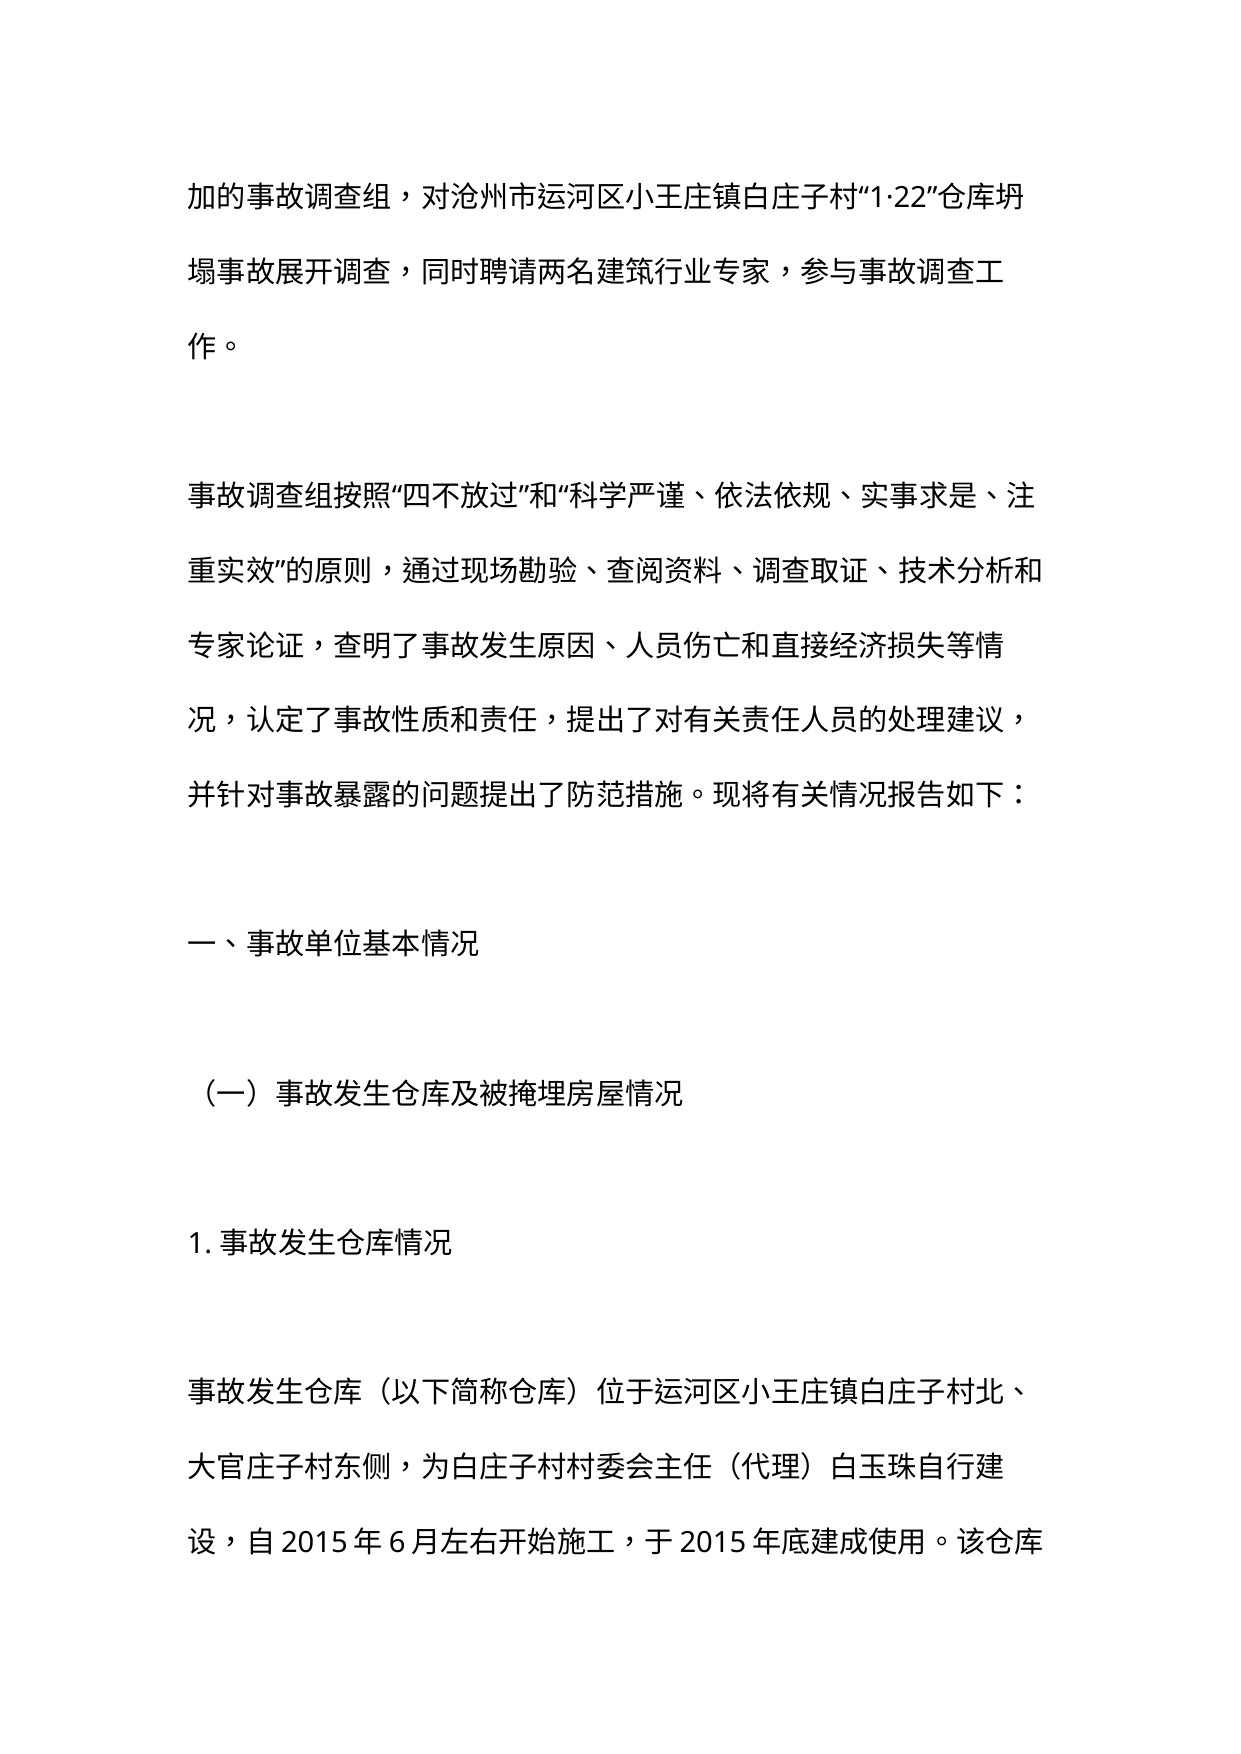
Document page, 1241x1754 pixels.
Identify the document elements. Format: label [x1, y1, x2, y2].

text [187, 164, 1053, 1573]
